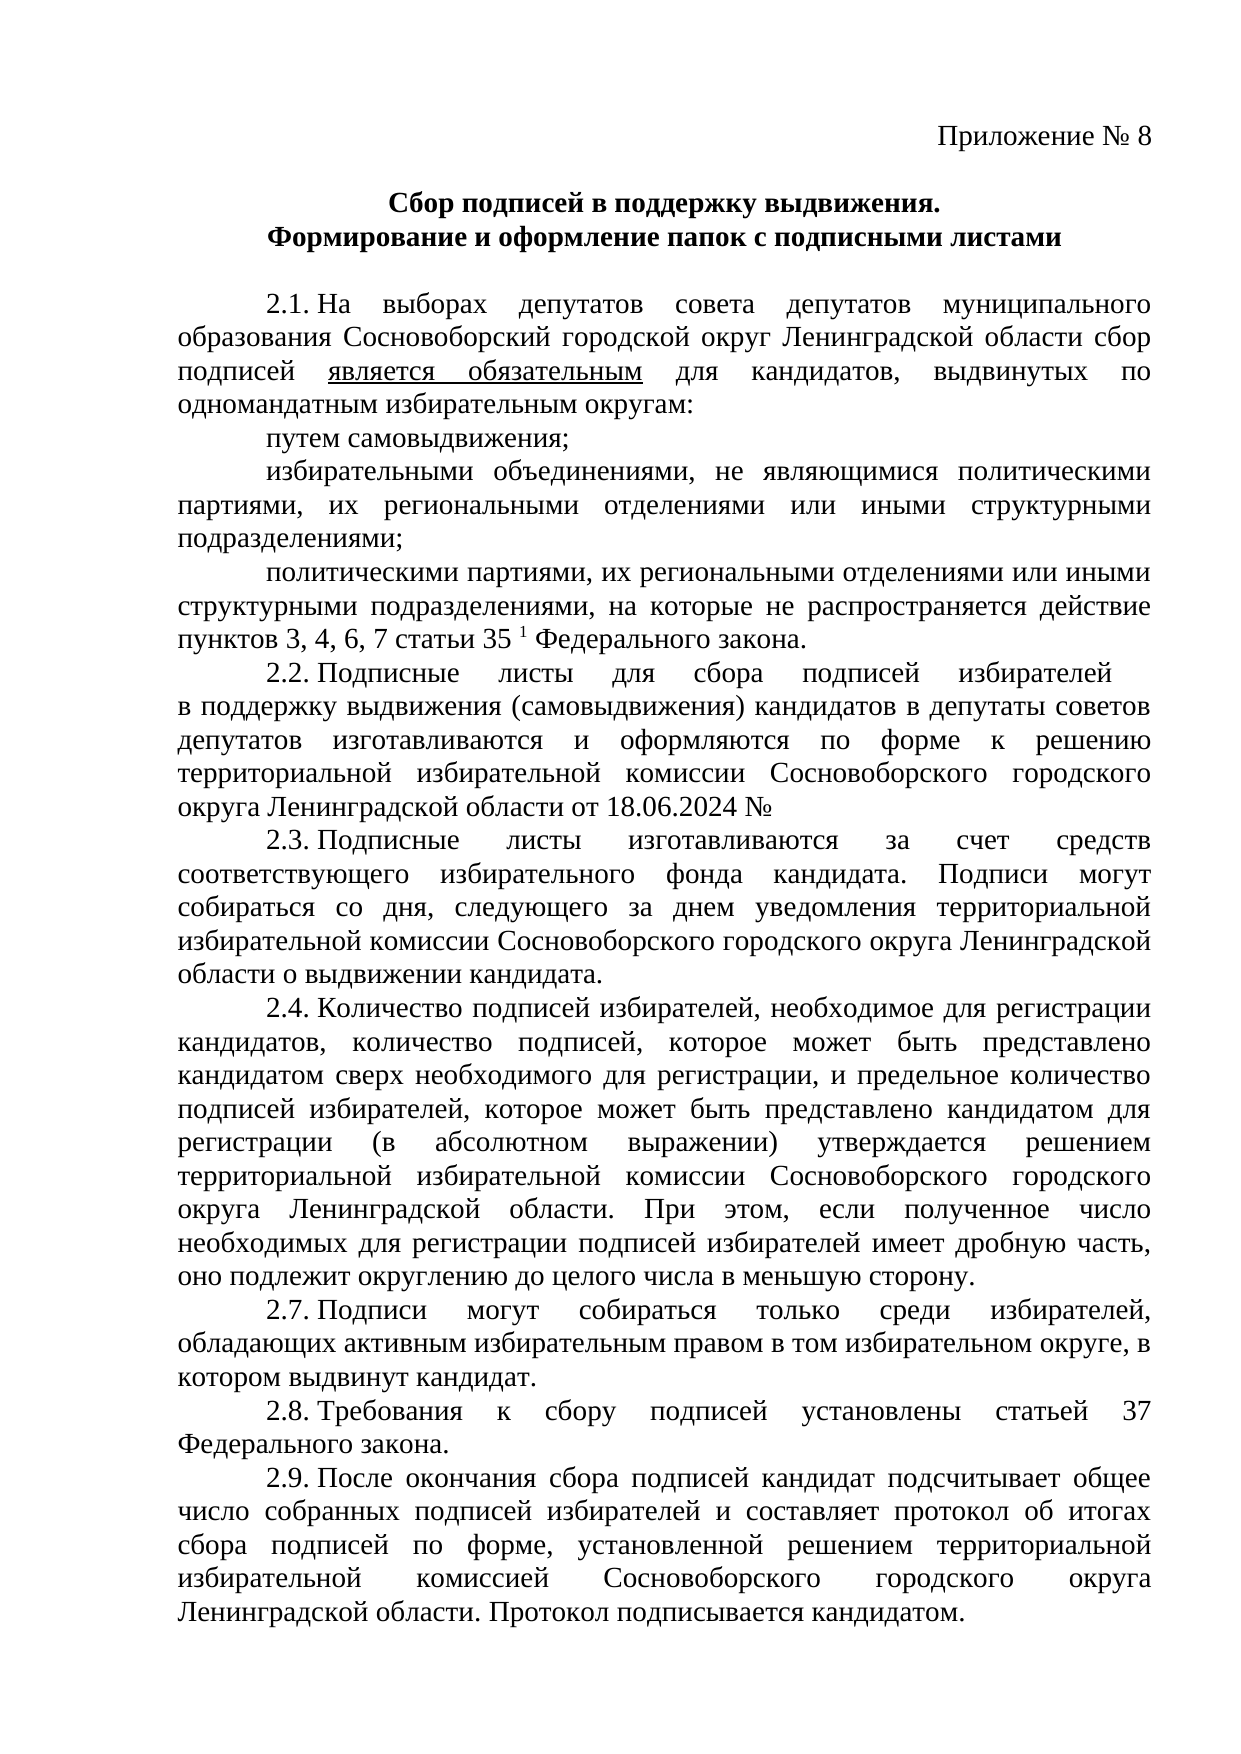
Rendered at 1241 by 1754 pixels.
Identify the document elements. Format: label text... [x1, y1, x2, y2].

text Сбор подписей в поддержку выдвижения. [177, 185, 1152, 219]
text избирательными объединениями, не являющимися политическими партиями, их региональными отделениями или иными структурными подразделениями; [177, 453, 1152, 554]
text Приложение № 8 [177, 118, 1152, 152]
text 2.8. Требования к сбору подписей установлены статьей 37 Федерального закона. [177, 1393, 1152, 1460]
text Формирование и оформление папок с подписными листами [177, 219, 1152, 252]
text 2.1. На выборах депутатов совета депутатов муниципального образования Сосновоборский городской округ Ленинградской области сбор подписей является обязательным для кандидатов, выдвинутых по одномандатным избирательным округам: [177, 286, 1152, 420]
text 2.4. Количество подписей избирателей, необходимое для регистрации кандидатов, количество подписей, которое может быть представлено кандидатом сверх необходимого для регистрации, и предельное количество подписей избирателей, которое может быть представлено кандидатом для регистрации (в абсолютном выражении) утверждается решением территориальной избирательной комиссии Сосновоборского городского округа Ленинградской области. При этом, если полученное число необходимых для регистрации подписей избирателей имеет дробную часть, оно подлежит округлению до целого числа в меньшую сторону. [177, 990, 1152, 1292]
text путем самовыдвижения; [177, 420, 1108, 453]
text 2.9. После окончания сбора подписей кандидат подсчитывает общее число собранных подписей избирателей и составляет протокол об итогах сбора подписей по форме, установленной решением территориальной избирательной комиссией Сосновоборского городского округа Ленинградской области. Протокол подписывается кандидатом. [177, 1460, 1152, 1627]
text 2.2. Подписные листы для сбора подписей избирателей в поддержку выдвижения (самовыдвижения) кандидатов в депутаты советов депутатов изготавливаются и оформляются по форме к решению территориальной избирательной комиссии Сосновоборского городского округа Ленинградской области от 18.06.2024 № [177, 655, 1152, 822]
text политическими партиями, их региональными отделениями или иными структурными подразделениями, на которые не распространяется действие пунктов 3, 4, 6, 7 статьи 35 1 Федерального закона. [177, 554, 1152, 655]
text 2.7. Подписи могут собираться только среди избирателей, обладающих активным избирательным правом в том избирательном округе, в котором выдвинут кандидат. [177, 1292, 1152, 1393]
text 2.3. Подписные листы изготавливаются за счет средств соответствующего избирательного фонда кандидата. Подписи могут собираться со дня, следующего за днем уведомления территориальной избирательной комиссии Сосновоборского городского округа Ленинградской области о выдвижении кандидата. [177, 822, 1152, 990]
